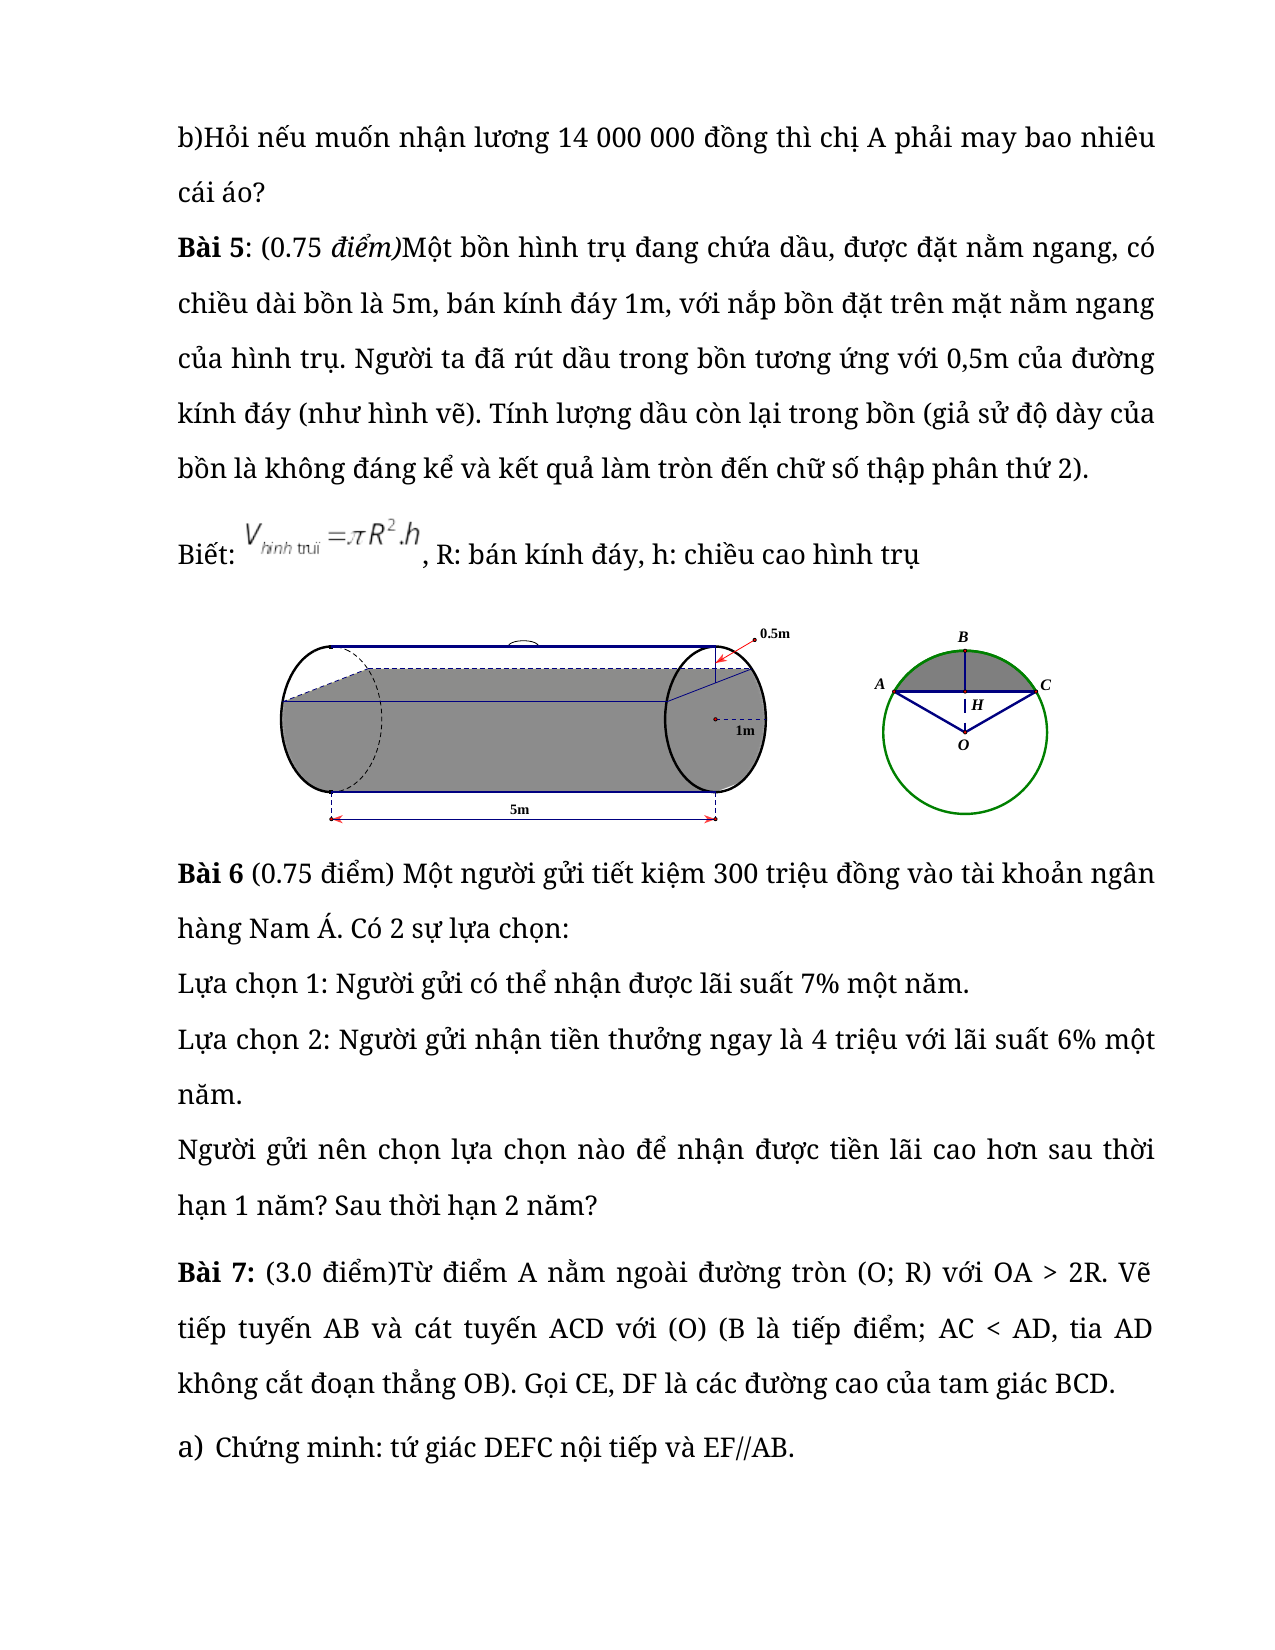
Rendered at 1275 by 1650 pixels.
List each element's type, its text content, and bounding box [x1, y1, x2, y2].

list Chứng minh: tứ giác DEFC nội tiếp và EF//AB. [177, 1426, 1157, 1466]
text Bài 7: (3.0 điểm)Từ điểm A nằm ngoài đường tròn (O; R) với OA > 2R. Vẽ tiếp tuyến AB và cát tuyến ACD với (O) (B là tiếp điểm; AC < AD, tia AD không cắt đoạn thẳng OB). Gọi CE, DF là các đường cao của tam giác BCD. [177, 1254, 1153, 1401]
text Bài 6 (0.75 điểm) Một người gửi tiết kiệm 300 triệu đồng vào tài khoản ngân hàng Nam Á. Có 2 sự lựa chọn: [177, 854, 1157, 946]
text Lựa chọn 2: Người gửi nhận tiền thưởng ngay là 4 triệu với lãi suất 6% một năm. [177, 1020, 1157, 1112]
text Lựa chọn 1: Người gửi có thể nhận được lãi suất 7% một năm. [177, 965, 1157, 1002]
text b)Hỏi nếu muốn nhận lương 14 000 000 đồng thì chị A phải may bao nhiêu cái áo? [177, 118, 1157, 210]
text Bài 5: (0.75 điểm)Một bồn hình trụ đang chứa dầu, được đặt nằm ngang, có chiều dài bồn là 5m, bán kính đáy 1m, với nắp bồn đặt trên mặt nằm ngang của hình trụ. Người ta đã rút dầu trong bồn tương ứng với 0,5m của đường kính đáy (như hình vẽ). Tính lượng dầu còn lại trong bồn (giả sử độ dày của bồn là không đáng kể và kết quả làm tròn đến chữ số thập phân thứ 2). [177, 229, 1157, 487]
text Người gửi nên chọn lựa chọn nào để nhận được tiền lãi cao hơn sau thời hạn 1 năm? Sau thời hạn 2 năm? [177, 1131, 1157, 1223]
text Biết: , R: bán kính đáy, h: chiều cao hình trụ [177, 512, 1157, 573]
